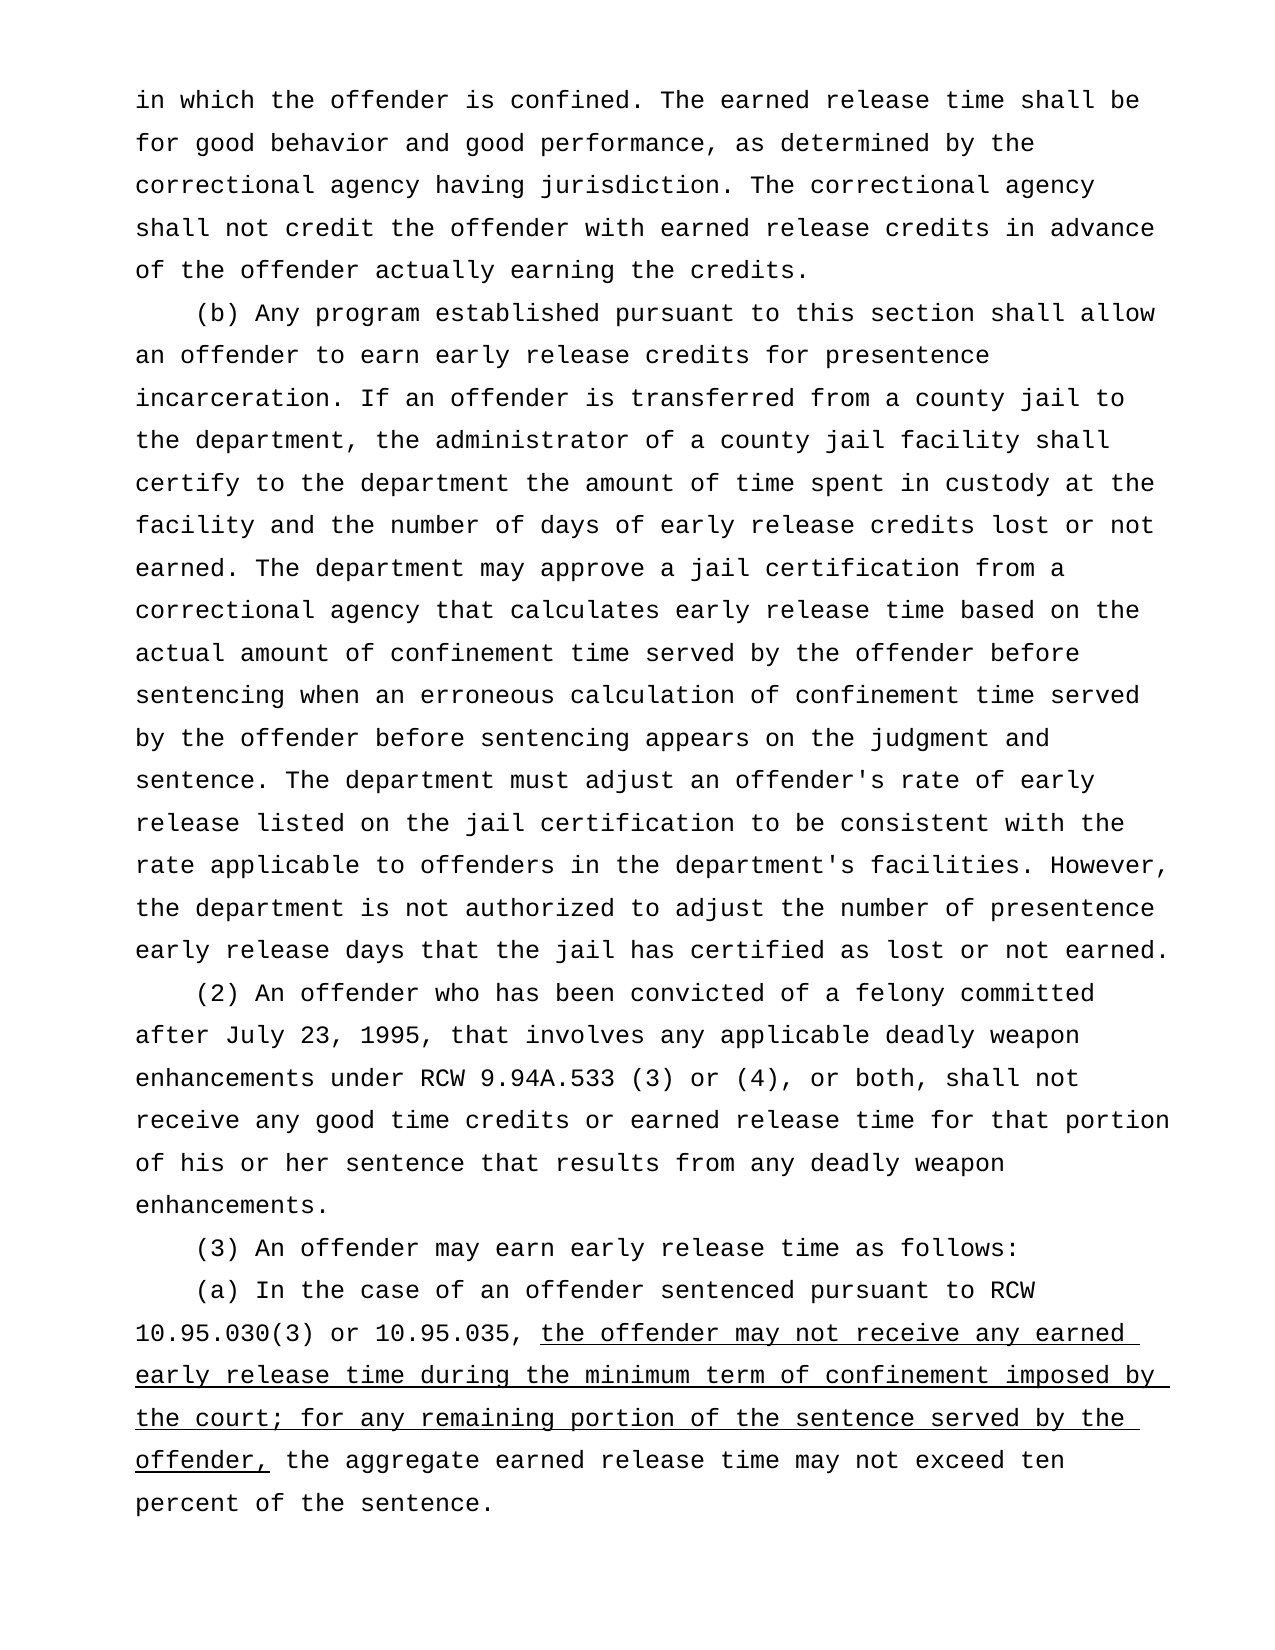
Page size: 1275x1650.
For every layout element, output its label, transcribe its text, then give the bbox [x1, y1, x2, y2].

text (a) In the case of an offender sentenced pursuant to RCW 10.95.030(3) or 10.95.035, the offender may not receive any earned early release time during the minimum term of confinement imposed by the court; for any remaining portion of the sentence served by the offender, the aggregate earned release time may not exceed ten percent of the sentence. [135, 1388, 1170, 1520]
text (3) An offender may earn early release time as follows: [135, 1222, 1170, 1265]
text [135, 75, 1170, 287]
text (a) In the case of an offender sentenced pursuant to RCW 10.95.030(3) or 10.95.035, the offender may not receive any earned early release time during the minimum term of confinement imposed by the court; for any remaining portion of the sentence served by the offender, the aggregate earned release time may not exceed ten percent of the sentence. [135, 1265, 1170, 1386]
text (b) Any program established pursuant to this section shall allow an offender to earn early release credits for presentence incarceration. If an offender is transferred from a county jail to the department, the administrator of a county jail facility shall certify to the department the amount of time spent in custody at the facility and the number of days of early release credits lost or not earned. The department may approve a jail certification from a correctional agency that calculates early release time based on the actual amount of confinement time served by the offender before sentencing when an erroneous calculation of confinement time served by the offender before sentencing appears on the judgment and sentence. The department must adjust an offender's rate of early release listed on the jail certification to be consistent with the rate applicable to offenders in the department's facilities. However, the department is not authorized to adjust the number of presentence early release days that the jail has certified as lost or not earned. [135, 287, 1170, 967]
text (2) An offender who has been convicted of a felony committed after July 23, 1995, that involves any applicable deadly weapon enhancements under RCW 9.94A.533 (3) or (4), or both, shall not receive any good time credits or earned release time for that portion of his or her sentence that results from any deadly weapon enhancements. [135, 967, 1170, 1222]
